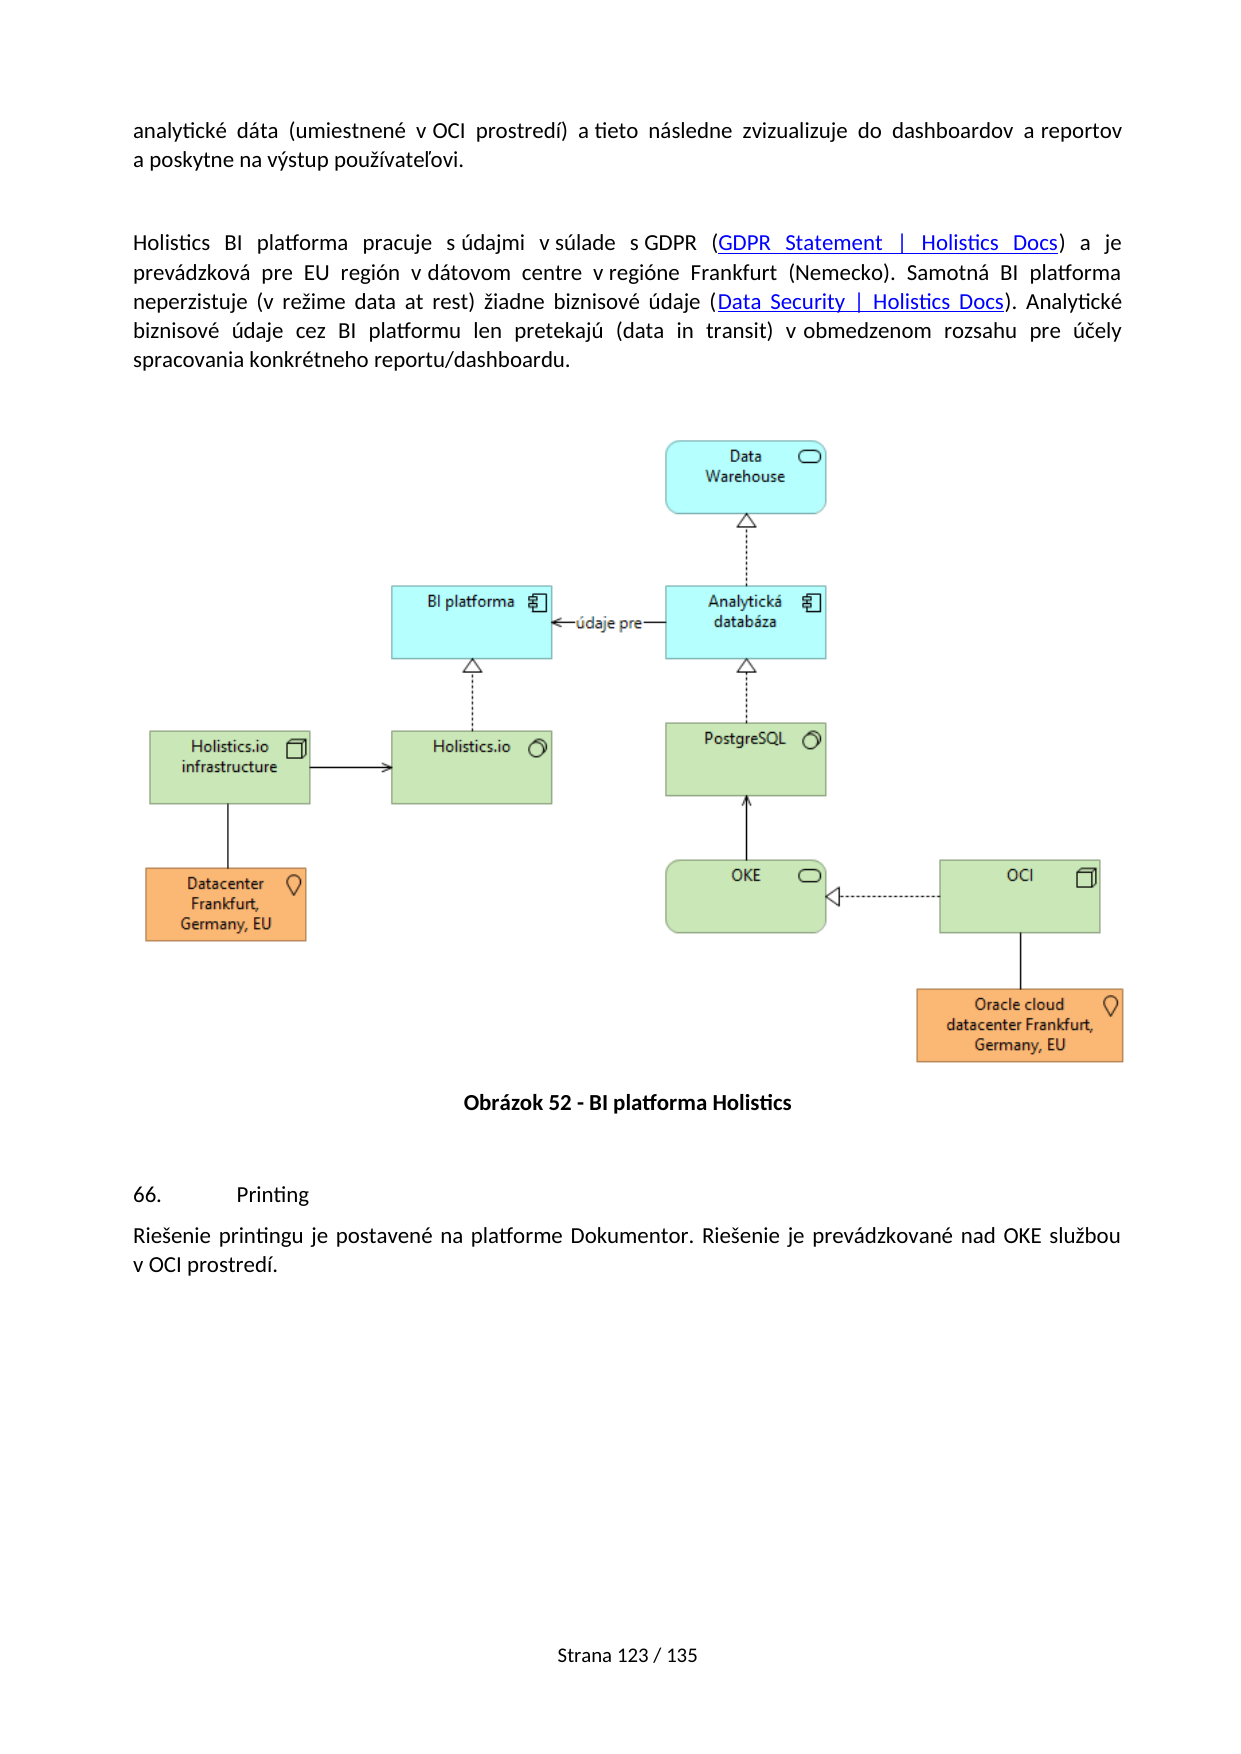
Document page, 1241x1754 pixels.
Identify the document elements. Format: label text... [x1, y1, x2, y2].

text Riešenie printingu je postavené na platforme Dokumentor. Riešenie je prevádzkované nad OKE službou v OCI prostredí. [133, 1220, 1122, 1279]
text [133, 115, 1122, 173]
text Holistics BI platforma pracuje s údajmi v súlade s GDPR (GDPR Statement | Holistics Docs) a je prevádzková pre EU región v dátovom centre v regióne Frankfurt (Nemecko). Samotná BI platforma neperzistuje (v režime data at rest) žiadne biznisové údaje (Data Security | Holistics Docs). Analytické biznisové údaje cez BI platformu len pretekajú (data in transit) v obmedzenom rozsahu pre účely spracovania konkrétneho reportu/dashboardu. [133, 227, 1122, 373]
picture [132, 427, 1137, 1076]
subtitle Printing [133, 1179, 1122, 1208]
text Obrázok 52 - BI platforma Holistics [133, 1088, 1122, 1116]
